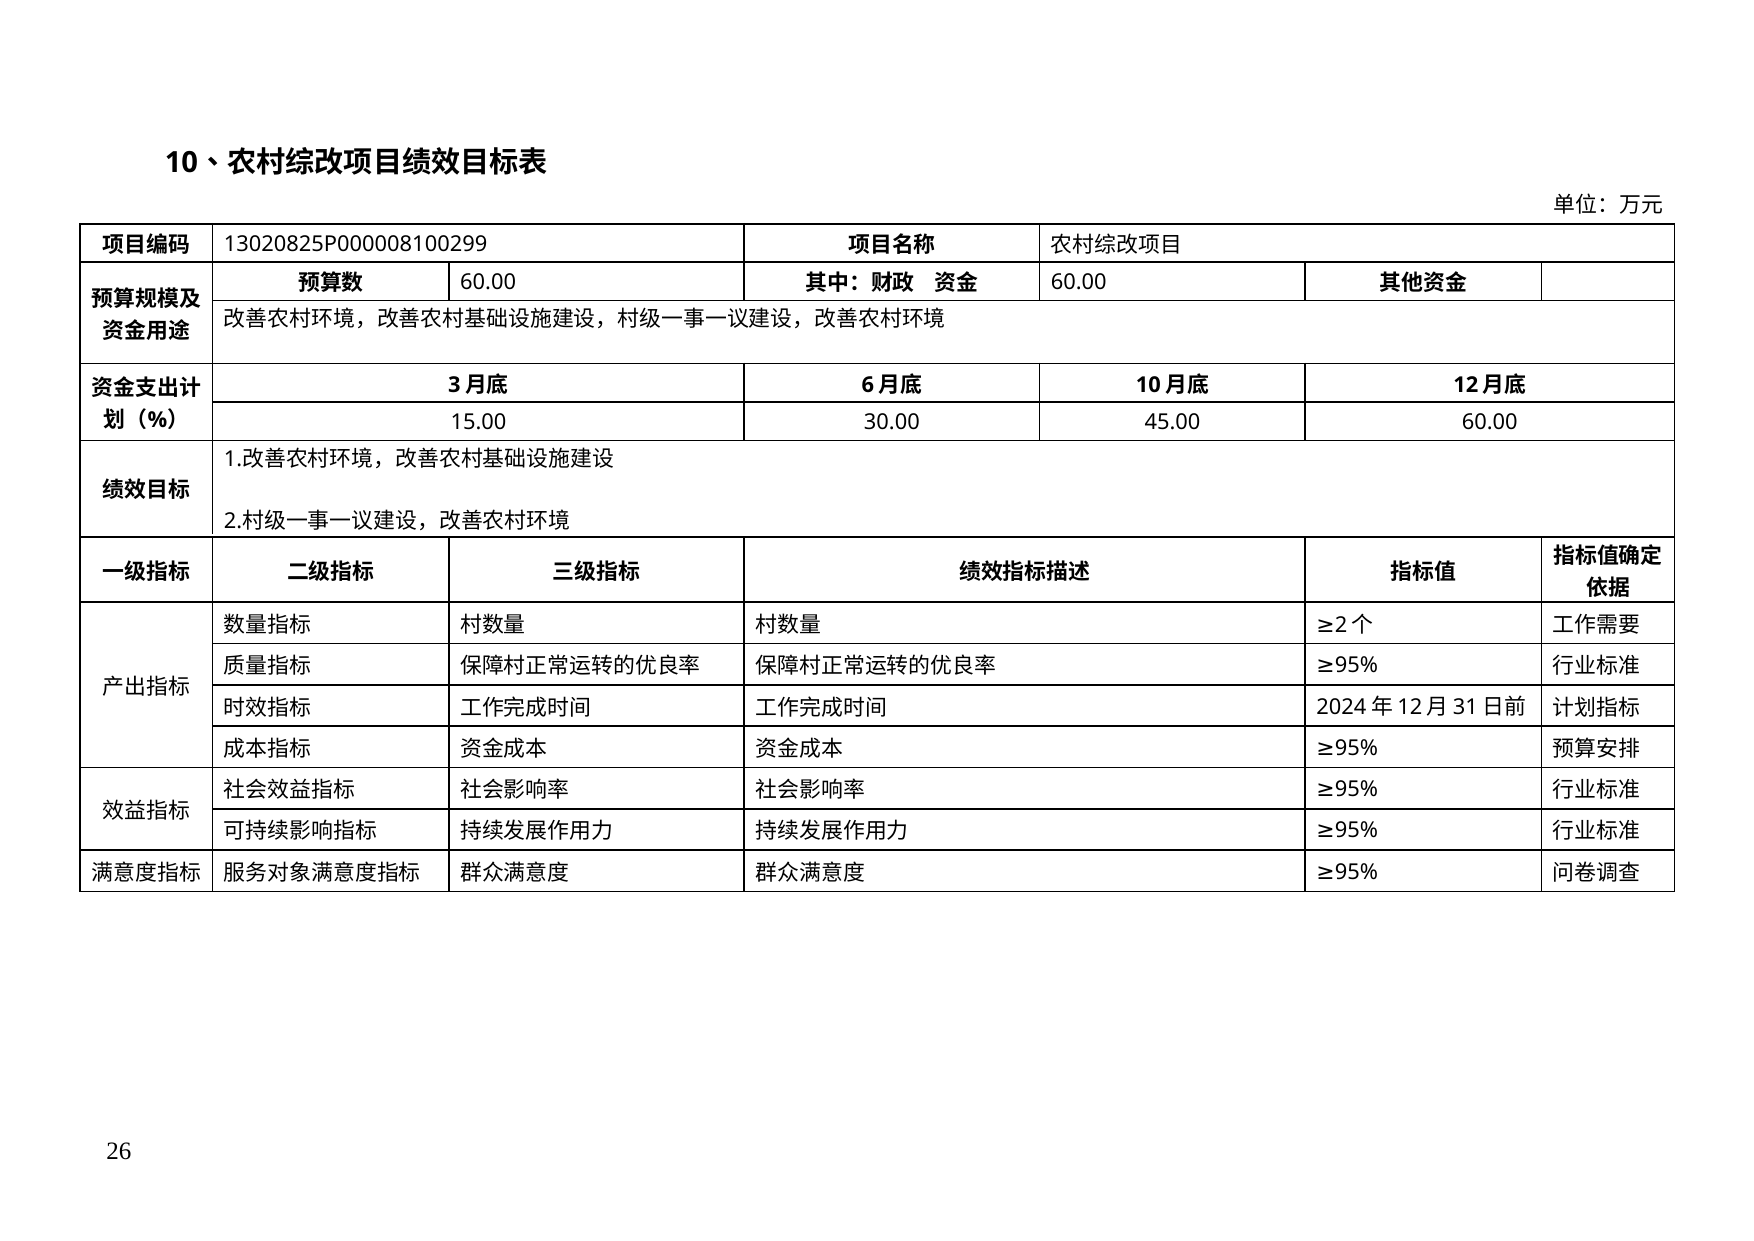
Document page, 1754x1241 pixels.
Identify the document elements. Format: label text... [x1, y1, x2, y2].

table_header 绩效指标描述 [745, 538, 1304, 601]
table_cell ≥95% [1306, 644, 1541, 684]
table_header 指标值确定依据 [1542, 538, 1674, 601]
table_cell 10月底 [1040, 364, 1304, 401]
table_cell 15.00 [213, 403, 743, 439]
table_cell 项目名称 [745, 225, 1039, 261]
table_cell 服务对象满意度指标 [213, 851, 448, 891]
table_cell 行业标准 [1542, 644, 1674, 684]
table_cell 其他资金 [1306, 263, 1541, 300]
table_cell 45.00 [1040, 403, 1304, 439]
table_cell 群众满意度 [450, 851, 743, 891]
table_cell 资金成本 [450, 727, 743, 767]
table_cell 13020825P000008100299 [213, 225, 743, 261]
table_header 二级指标 [213, 538, 448, 601]
table_cell 预算安排 [1542, 727, 1674, 767]
table_cell 时效指标 [213, 686, 448, 725]
table_cell 保障村正常运转的优良率 [450, 644, 743, 684]
table_header 一级指标 [81, 538, 212, 601]
table_cell 30.00 [745, 403, 1039, 439]
table_header 指标值 [1306, 538, 1541, 601]
table_cell 1.改善农村环境，改善农村基础设施建设 2.村级一事一议建设，改善农村环境 [213, 441, 1674, 534]
table_cell 工作完成时间 [745, 686, 1304, 725]
table_cell 绩效目标 [81, 441, 212, 534]
table_header 单位：万元 [81, 183, 1674, 223]
table_cell [1542, 263, 1674, 300]
table_cell 持续发展作用力 [450, 810, 743, 849]
table_cell ≥2个 [1306, 603, 1541, 642]
table_cell 质量指标 [213, 644, 448, 684]
table_cell 行业标准 [1542, 768, 1674, 808]
table_cell 60.00 [1040, 263, 1304, 300]
table_cell 60.00 [1306, 403, 1674, 439]
table_cell ≥95% [1306, 727, 1541, 767]
table_cell 12月底 [1306, 364, 1674, 401]
table_cell 效益指标 [81, 768, 212, 849]
table_header 三级指标 [450, 538, 743, 601]
table_cell 其中：财政 资金 [745, 263, 1039, 300]
table_cell 预算数 [213, 263, 448, 300]
table_cell 计划指标 [1542, 686, 1674, 725]
table_cell 工作完成时间 [450, 686, 743, 725]
table_cell 3月底 [213, 364, 743, 401]
table_cell 资金成本 [745, 727, 1304, 767]
table_cell 可持续影响指标 [213, 810, 448, 849]
table_cell 行业标准 [1542, 810, 1674, 849]
table_cell 工作需要 [1542, 603, 1674, 642]
table_cell 村数量 [745, 603, 1304, 642]
table_cell 保障村正常运转的优良率 [745, 644, 1304, 684]
table_cell 6月底 [745, 364, 1039, 401]
table_cell ≥95% [1306, 851, 1541, 891]
table_cell 改善农村环境，改善农村基础设施建设，村级一事一议建设，改善农村环境 [213, 301, 1674, 363]
table_cell 预算规模及资金用途 [81, 263, 212, 363]
table_cell 项目编码 [81, 225, 212, 261]
table_cell ≥95% [1306, 768, 1541, 808]
table_cell 2024年12月31日前 [1306, 686, 1541, 725]
table_cell 持续发展作用力 [745, 810, 1304, 849]
table_cell 村数量 [450, 603, 743, 642]
table_cell 社会影响率 [745, 768, 1304, 808]
text 10、农村综改项目绩效目标表 [106, 142, 1648, 181]
table_cell 农村综改项目 [1040, 225, 1674, 261]
table_cell 社会影响率 [450, 768, 743, 808]
table_cell 满意度指标 [81, 851, 212, 891]
table_cell 60.00 [450, 263, 743, 300]
table_cell 成本指标 [213, 727, 448, 767]
table_cell ≥95% [1306, 810, 1541, 849]
table_cell 社会效益指标 [213, 768, 448, 808]
table_cell 群众满意度 [745, 851, 1304, 891]
table_cell 产出指标 [81, 603, 212, 767]
table_cell 问卷调查 [1542, 851, 1674, 891]
table_cell 资金支出计划（%） [81, 364, 212, 439]
table_cell 数量指标 [213, 603, 448, 642]
